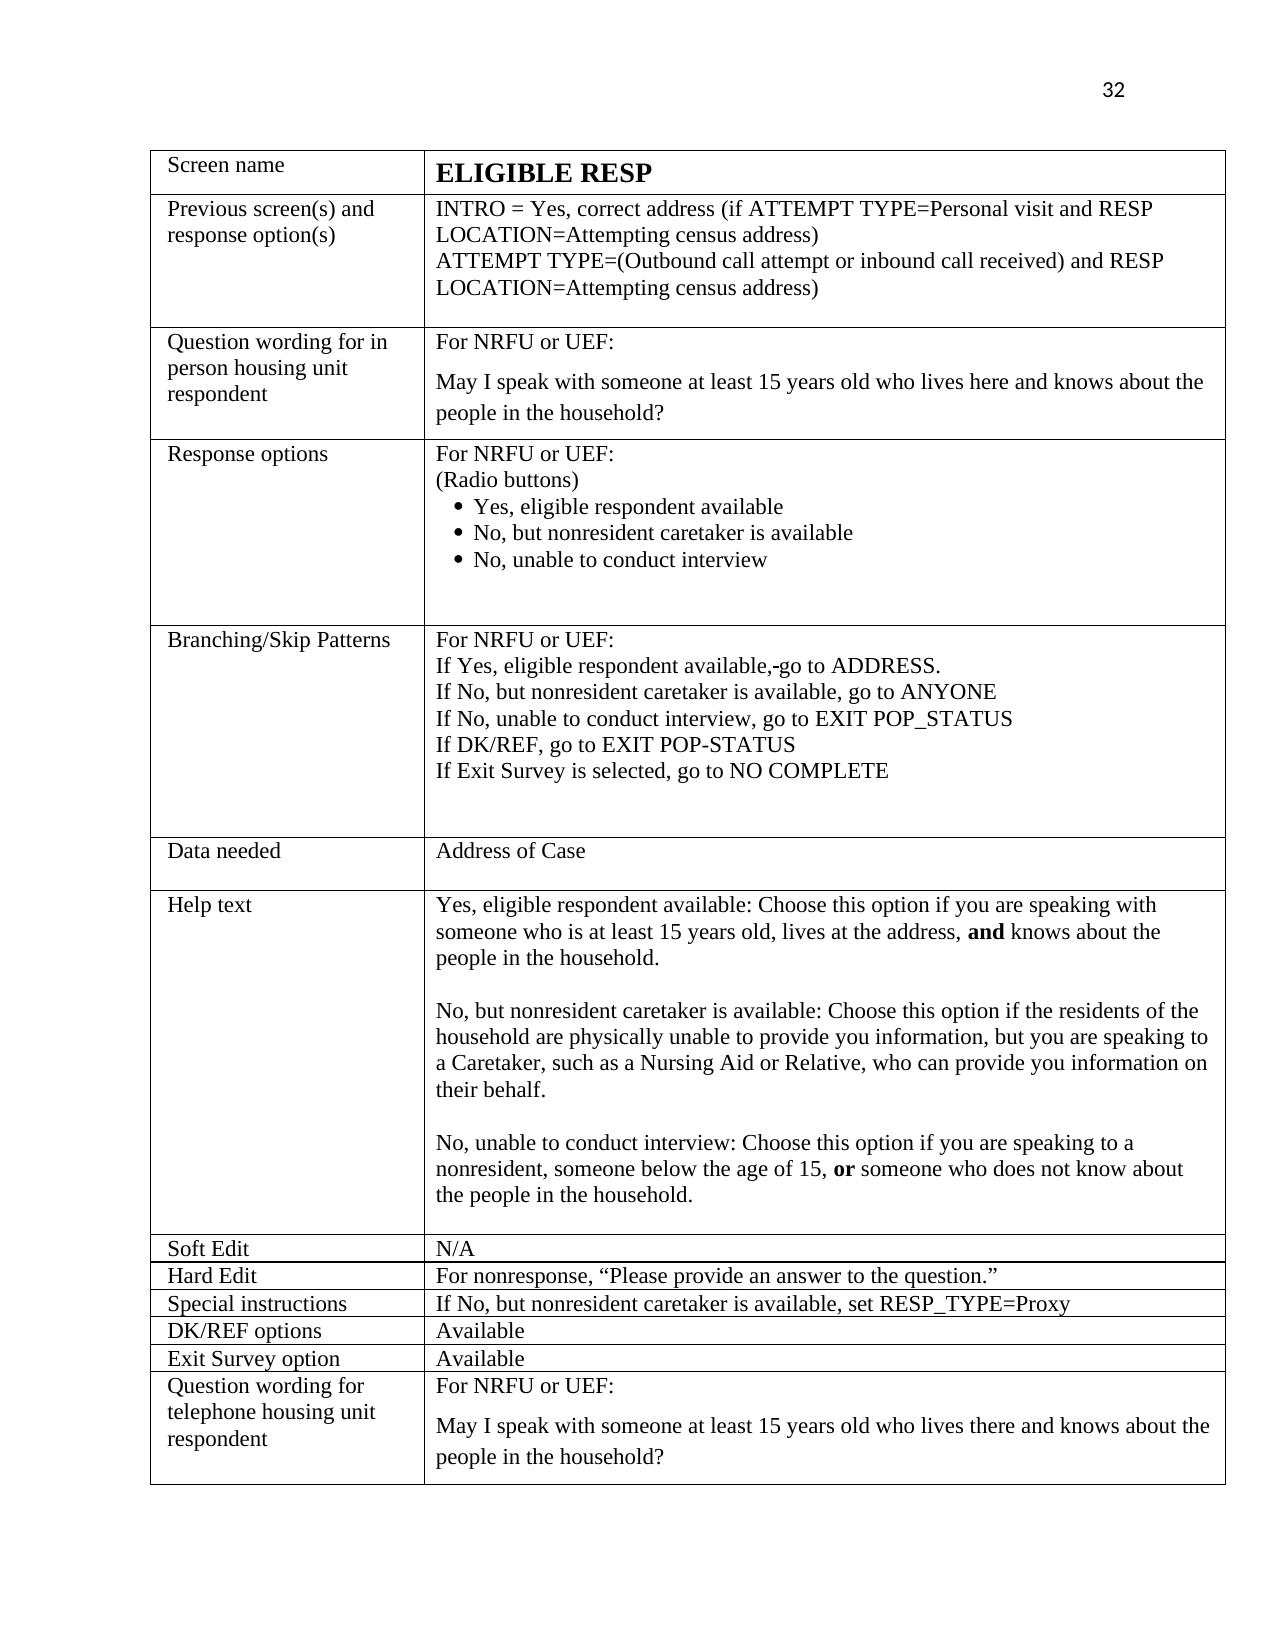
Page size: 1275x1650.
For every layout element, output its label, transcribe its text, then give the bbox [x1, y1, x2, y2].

table_cell Address of Case [425, 838, 1225, 890]
table_cell For NRFU or UEF: If Yes, eligible respondent available, go to ADDRESS. If No, but nonresident caretaker is available, go to ANYONE If No, unable to conduct interview, go to EXIT POP_STATUS If DK/REF, go to EXIT POP-STATUS If Exit Survey is selected, go to NO COMPLETE [425, 626, 1225, 837]
table_cell Available [425, 1345, 1225, 1371]
table_cell For NRFU or UEF: May I speak with someone at least 15 years old who lives there and knows about the people in the household? [425, 1372, 1225, 1483]
table_cell Previous screen(s) and response option(s) [151, 195, 424, 327]
table_cell Hard Edit [151, 1263, 424, 1289]
table_cell DK/REF options [151, 1317, 424, 1343]
table_cell For NRFU or UEF: (Radio buttons) Yes, eligible respondent available No, but nonresident caretaker is available No, unable to conduct interview [425, 440, 1225, 625]
table_cell Branching/Skip Patterns [151, 626, 424, 837]
table_cell For NRFU or UEF: May I speak with someone at least 15 years old who lives here and knows about the people in the household? [425, 328, 1225, 439]
table_cell Response options [151, 440, 424, 625]
table_cell INTRO = Yes, correct address (if ATTEMPT TYPE=Personal visit and RESP LOCATION=Attempting census address) ATTEMPT TYPE=(Outbound call attempt or inbound call received) and RESP LOCATION=Attempting census address) [425, 195, 1225, 327]
table_cell Exit Survey option [151, 1345, 424, 1371]
table_cell Help text [151, 891, 424, 1234]
table_cell Data needed [151, 838, 424, 890]
table_cell If No, but nonresident caretaker is available, set RESP_TYPE=Proxy [425, 1290, 1225, 1316]
table_cell N/A [425, 1235, 1225, 1261]
table_cell For nonresponse, “Please provide an answer to the question.” [425, 1263, 1225, 1289]
table_cell Question wording for in person housing unit respondent [151, 328, 424, 439]
table_cell Special instructions [151, 1290, 424, 1316]
table_cell Soft Edit [151, 1235, 424, 1261]
table_header ELIGIBLE RESP [425, 151, 1225, 194]
table_cell Available [425, 1317, 1225, 1343]
table_header Screen name [151, 151, 424, 194]
table_cell Question wording for telephone housing unit respondent [151, 1372, 424, 1483]
table_cell Yes, eligible respondent available: Choose this option if you are speaking with someone who is at least 15 years old, lives at the address, and knows about the people in the household. No, but nonresident caretaker is available: Choose this option if the residents of the household are physically unable to provide you information, but you are speaking to a Caretaker, such as a Nursing Aid or Relative, who can provide you information on their behalf. No, unable to conduct interview: Choose this option if you are speaking to a nonresident, someone below the age of 15, or someone who does not know about the people in the household. [425, 891, 1225, 1234]
